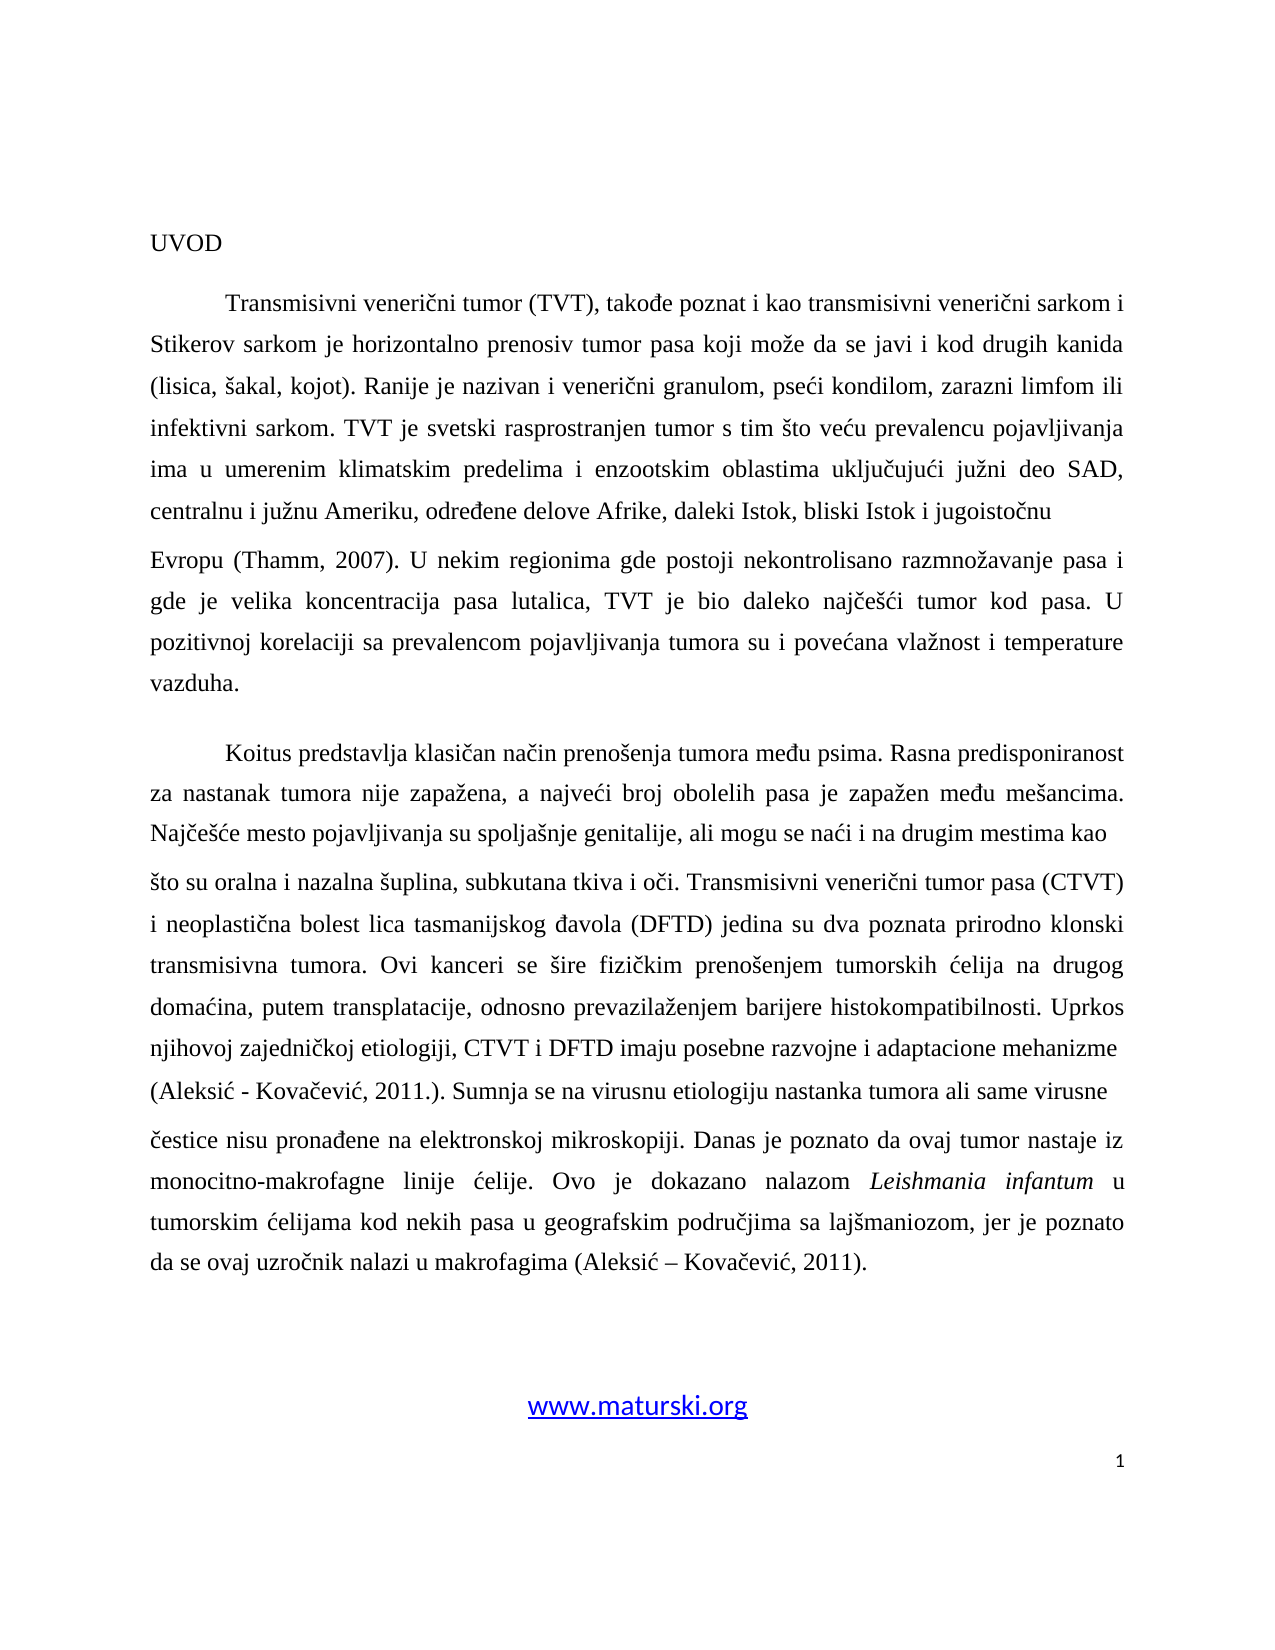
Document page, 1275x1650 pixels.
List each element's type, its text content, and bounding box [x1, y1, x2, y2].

text što su oralna i nazalna šuplina, subkutana tkiva i oči. Transmisivni venerični tumor pasa (CTVT) i neoplastična bolest lica tasmanijskog đavola (DFTD) jedina su dva poznata prirodno klonski transmisivna tumora. Ovi kanceri se šire fizičkim prenošenjem tumorskih ćelija na drugog domaćina, putem transplatacije, odnosno prevazilaženjem barijere histokompatibilnosti. Uprkos njihovoj zajedničkoj etiologiji, CTVT i DFTD imaju posebne razvojne i adaptacione mehanizme [150, 867, 1125, 1062]
text UVOD [150, 228, 1125, 257]
text Evropu (Thamm, 2007). U nekim regionima gde postoji nekontrolisano razmnožavanje pasa i gde je velika koncentracija pasa lutalica, TVT je bio daleko najčešći tumor kod pasa. U pozitivnoj korelaciji sa prevalencom pojavljivanja tumora su i povećana vlažnost i temperature vazduha. [150, 545, 1125, 697]
text www.maturski.org [150, 1387, 1125, 1422]
text Koitus predstavlja klasičan način prenošenja tumora među psima. Rasna predisponiranost za nastanak tumora nije zapažena, a najveći broj obolelih pasa je zapažen među mešancima. Najčešće mesto pojavljivanja su spoljašnje genitalije, ali mogu se naći i na drugim mestima kao [150, 738, 1125, 847]
text Transmisivni venerični tumor (TVT), takođe poznat i kao transmisivni venerični sarkom i Stikerov sarkom je horizontalno prenosiv tumor pasa koji može da se javi i kod drugih kanida (lisica, šakal, kojot). Ranije je nazivan i venerični granulom, pseći kondilom, zarazni limfom ili infektivni sarkom. TVT je svetski rasprostranjen tumor s tim što veću prevalencu pojavljivanja ima u umerenim klimatskim predelima i enzootskim oblastima uključujući južni deo SAD, centralnu i južnu Ameriku, određene delove Afrike, daleki Istok, bliski Istok i jugoistočnu [150, 288, 1125, 525]
text čestice nisu pronađene na elektronskoj mikroskopiji. Danas je poznato da ovaj tumor nastaje iz monocitno-makrofagne linije ćelije. Ovo je dokazano nalazom Leishmania infantum u tumorskim ćelijama kod nekih pasa u geografskim područjima sa lajšmaniozom, jer je poznato da se ovaj uzročnik nalazi u makrofagima (Aleksić – Kovačević, 2011). [150, 1125, 1125, 1276]
text (Aleksić - Kovačević, 2011.). Sumnja se na virusnu etiologiju nastanka tumora ali same virusne [150, 1076, 1125, 1105]
